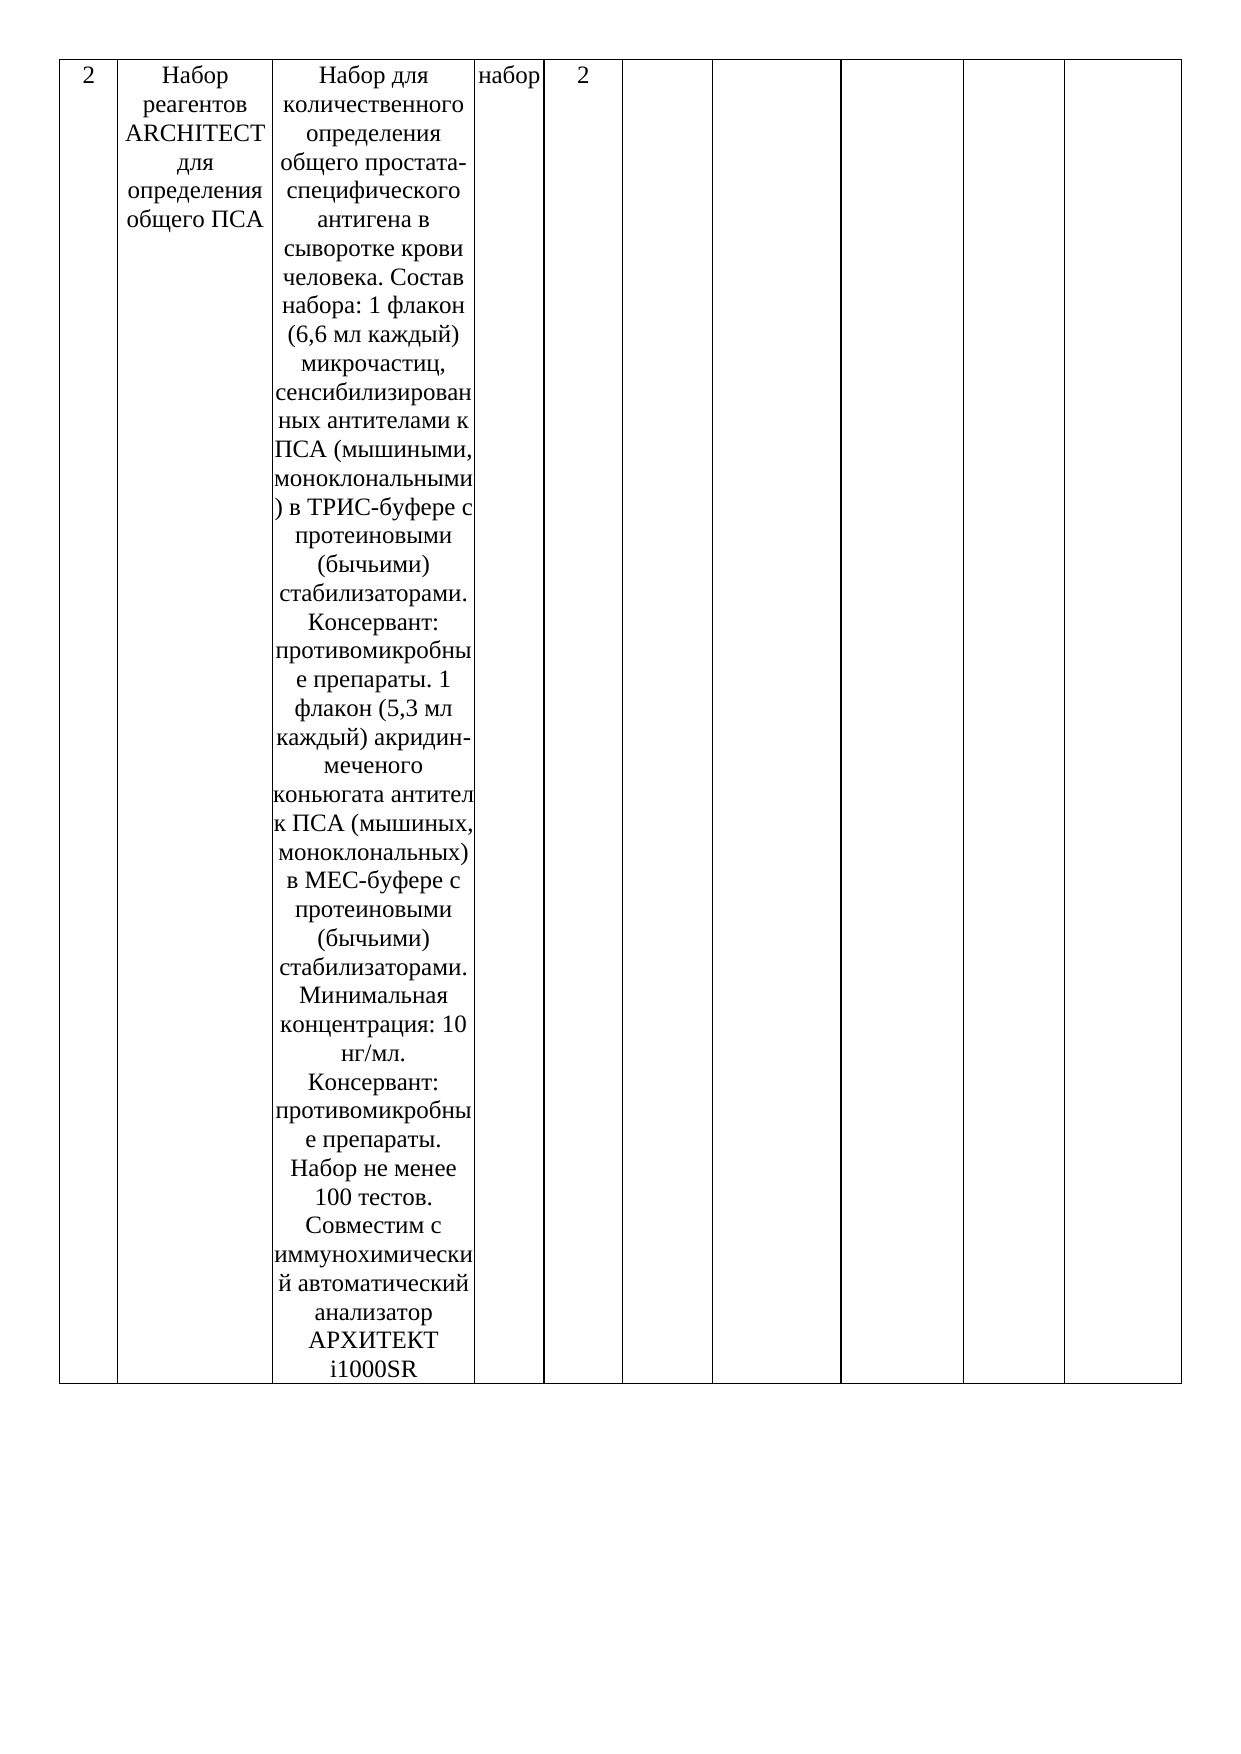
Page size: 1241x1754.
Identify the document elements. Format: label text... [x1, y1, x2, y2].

table_cell набор [475, 60, 543, 1383]
table_cell [964, 60, 1064, 1383]
table_cell [1065, 60, 1181, 1383]
table_cell Набор реагентов ARCHITECT для определения общего ПСА [118, 60, 272, 1383]
table_cell 2 [60, 60, 117, 1383]
table_cell 2 [545, 60, 622, 1383]
table_cell [842, 60, 963, 1383]
table_cell [713, 60, 840, 1383]
table_cell [623, 60, 712, 1383]
table_cell Набор для количественного определения общего простата-специфического антигена в сыворотке крови человека. Состав набора: 1 флакон (6,6 мл каждый) микрочастиц, сенсибилизированных антителами к ПСА (мышиными, моноклональными) в ТРИС-буфере с протеиновыми (бычьими) стабилизаторами. Консервант: противомикробные препараты. 1 флакон (5,3 мл каждый) акридин-меченого коньюгата антител к ПСА (мышиных, моноклональных) в МЕС-буфере с протеиновыми (бычьими) стабилизаторами. Минимальная концентрация: 10 нг/мл. Консервант: противомикробные препараты. Набор не менее 100 тестов. Совместим с иммунохимический автоматический анализатор АРХИТЕКТ i1000SR [273, 60, 474, 1383]
